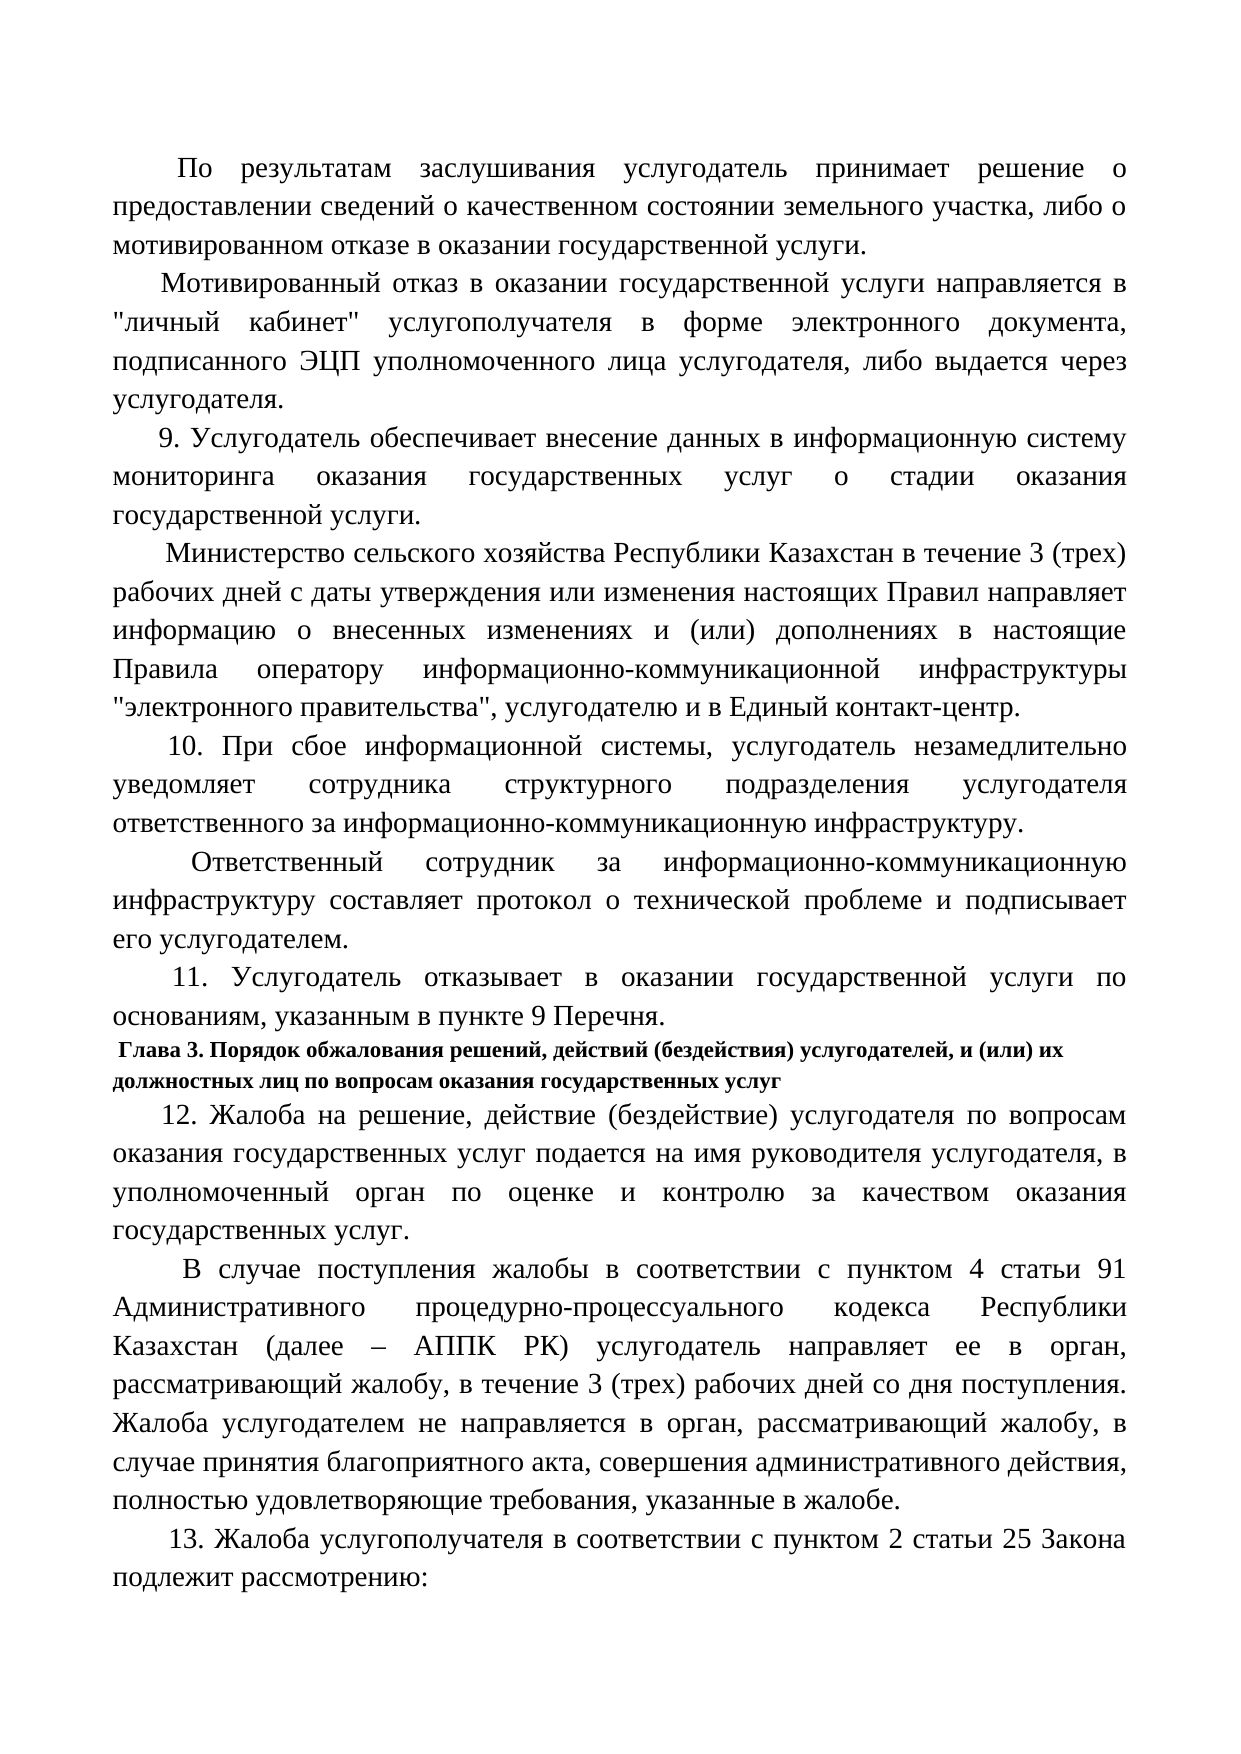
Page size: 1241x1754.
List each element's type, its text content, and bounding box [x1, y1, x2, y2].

text 10. При сбое информационной системы, услугодатель незамедлительно уведомляет сотрудника структурного подразделения услугодателя ответственного за информационно-коммуникационную инфраструктуру. [112, 728, 1128, 839]
text 12. Жалоба на решение, действие (бездействие) услугодателя по вопросам оказания государственных услуг подается на имя руководителя услугодателя, в уполномоченный орган по оценке и контролю за качеством оказания государственных услуг. [112, 1097, 1128, 1246]
text Ответственный сотрудник за информационно-коммуникационную инфраструктуру составляет протокол о технической проблеме и подписывает его услугодателем. [112, 844, 1128, 954]
text Мотивированный отказ в оказании государственной услуги направляется в "личный кабинет" услугополучателя в форме электронного документа, подписанного ЭЦП уполномоченного лица услугодателя, либо выдается через услугодателя. [112, 266, 1128, 415]
text Министерство сельского хозяйства Республики Казахстан в течение 3 (трех) рабочих дней с даты утверждения или изменения настоящих Правил направляет информацию о внесенных изменениях и (или) дополнениях в настоящие Правила оператору информационно-коммуникационной инфраструктуры "электронного правительства", услугодателю и в Единый контакт-центр. [112, 535, 1128, 723]
text По результатам заслушивания услугодатель принимает решение о предоставлении сведений о качественном состоянии земельного участка, либо о мотивированном отказе в оказании государственной услуги. [112, 150, 1128, 261]
text 9. Услугодатель обеспечивает внесение данных в информационную систему мониторинга оказания государственных услуг о стадии оказания государственной услуги. [112, 420, 1128, 530]
text 11. Услугодатель отказывает в оказании государственной услуги по основаниям, указанным в пункте 9 Перечня. [112, 959, 1128, 1031]
text 13. Жалоба услугополучателя в соответствии с пунктом 2 статьи 25 Закона подлежит рассмотрению: [112, 1521, 1128, 1593]
text В случае поступления жалобы в соответствии с пунктом 4 статьи 91 Административного процедурно-процессуального кодекса Республики Казахстан (далее – АППК РК) услугодатель направляет ее в орган, рассматривающий жалобу, в течение 3 (трех) рабочих дней со дня поступления. Жалоба услугодателем не направляется в орган, рассматривающий жалобу, в случае принятия благоприятного акта, совершения административного действия, полностью удовлетворяющие требования, указанные в жалобе. [112, 1251, 1128, 1516]
text Глава 3. Порядок обжалования решений, действий (бездействия) услугодателей, и (или) их должностных лиц по вопросам оказания государственных услуг [112, 1036, 1128, 1093]
